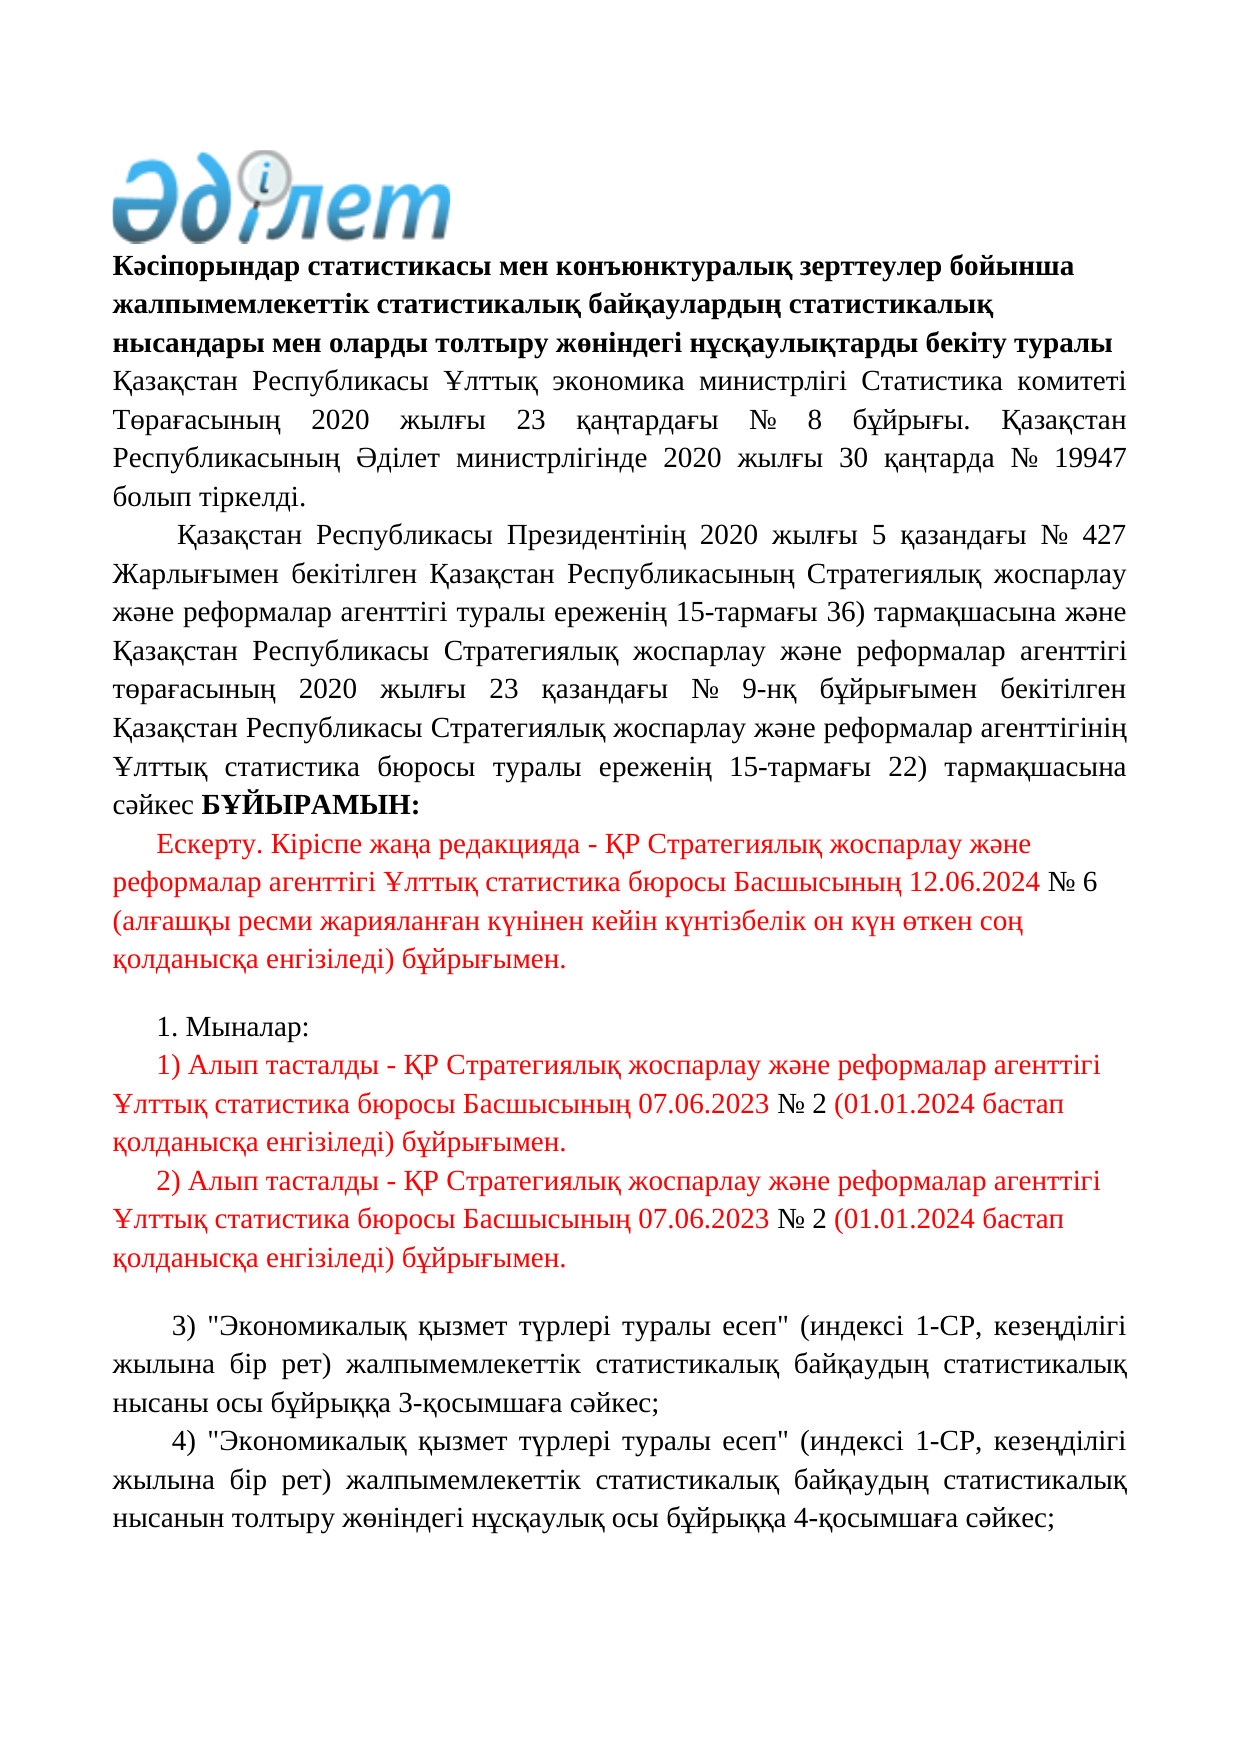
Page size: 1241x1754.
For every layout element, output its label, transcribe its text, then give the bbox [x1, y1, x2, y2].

picture [112, 150, 451, 244]
text 1. Мыналар: [112, 1009, 1128, 1042]
text Кәсіпорындар статистикасы мен конъюнктуралық зерттеулер бойынша жалпымемлекеттік статистикалық байқаулардың статистикалық нысандары мен оларды толтыру жөніндегі нұсқаулықтарды бекіту туралы [112, 248, 1128, 358]
text Ескерту. Кіріспе жаңа редакцияда - ҚР Стратегиялық жоспарлау және реформалар агенттігі Ұлттық статистика бюросы Басшысының 12.06.2024 № 6 (алғашқы ресми жарияланған күнінен кейін күнтізбелік он күн өткен соң қолданысқа енгізіледі) бұйрығымен. [112, 826, 1128, 1005]
text Қазақстан Республикасы Президентінің 2020 жылғы 5 қазандағы № 427 Жарлығымен бекітілген Қазақстан Республикасының Стратегиялық жоспарлау және реформалар агенттігі туралы ереженің 15-тармағы 36) тармақшасына және Қазақстан Республикасы Стратегиялық жоспарлау және реформалар агенттігі төрағасының 2020 жылғы 23 қазандағы № 9-нқ бұйрығымен бекітілген Қазақстан Республикасы Стратегиялық жоспарлау және реформалар агенттігінің Ұлттық статистика бюросы туралы ереженің 15-тармағы 22) тармақшасына сәйкес БҰЙЫРАМЫН: [112, 517, 1128, 821]
text Қазақстан Республикасы Ұлттық экономика министрлігі Статистика комитеті Төрағасының 2020 жылғы 23 қаңтардағы № 8 бұйрығы. Қазақстан Республикасының Әділет министрлігінде 2020 жылғы 30 қаңтарда № 19947 болып тіркелді. [112, 363, 1128, 512]
text 4) "Экономикалық қызмет түрлері туралы есеп" (индексі 1-СР, кезеңділігі жылына бір рет) жалпымемлекеттік статистикалық байқаудың статистикалық нысанын толтыру жөніндегі нұсқаулық осы бұйрыққа 4-қосымшаға сәйкес; [112, 1423, 1128, 1534]
text 1) Алып тасталды - ҚР Стратегиялық жоспарлау және реформалар агенттігі Ұлттық статистика бюросы Басшысының 07.06.2023 № 2 (01.01.2024 бастап қолданысқа енгізіледі) бұйрығымен. 2) Алып тасталды - ҚР Стратегиялық жоспарлау және реформалар агенттігі Ұлттық статистика бюросы Басшысының 07.06.2023 № 2 (01.01.2024 бастап қолданысқа енгізіледі) бұйрығымен. [112, 1047, 1128, 1304]
text 3) "Экономикалық қызмет түрлері туралы есеп" (индексі 1-СР, кезеңділігі жылына бір рет) жалпымемлекеттік статистикалық байқаудың статистикалық нысаны осы бұйрыққа 3-қосымшаға сәйкес; [112, 1308, 1128, 1418]
